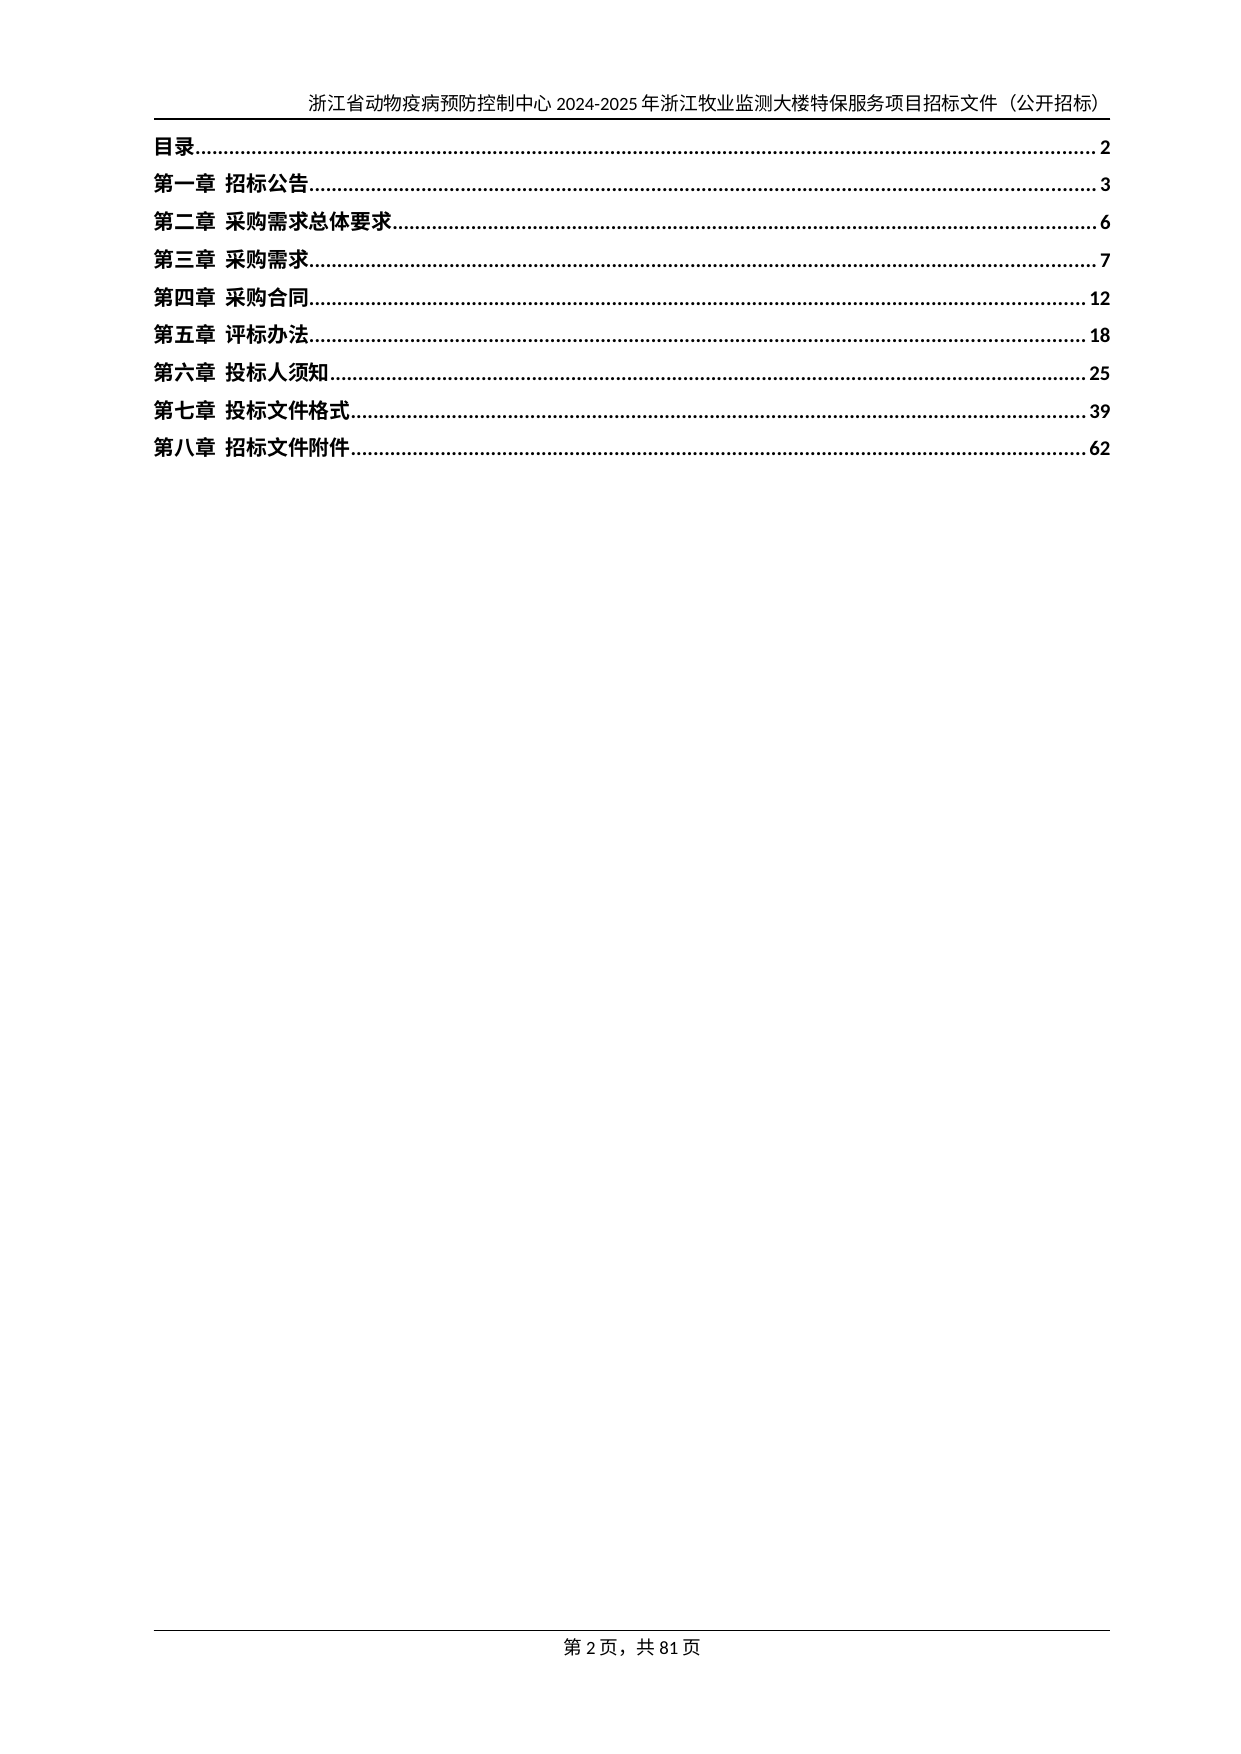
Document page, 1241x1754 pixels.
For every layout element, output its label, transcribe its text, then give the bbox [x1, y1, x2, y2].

text 第六章 投标人须知 25 [153, 356, 1110, 386]
text 第四章 采购合同 12 [153, 281, 1110, 311]
text 第五章 评标办法 18 [153, 318, 1110, 349]
text 第一章 招标公告 3 [153, 168, 1110, 198]
text 第三章 采购需求 7 [153, 243, 1110, 273]
text 第八章 招标文件附件 62 [153, 432, 1110, 462]
text 目录 2 [153, 130, 1110, 160]
text 第二章 采购需求总体要求 6 [153, 205, 1110, 236]
text 第七章 投标文件格式 39 [153, 394, 1110, 424]
